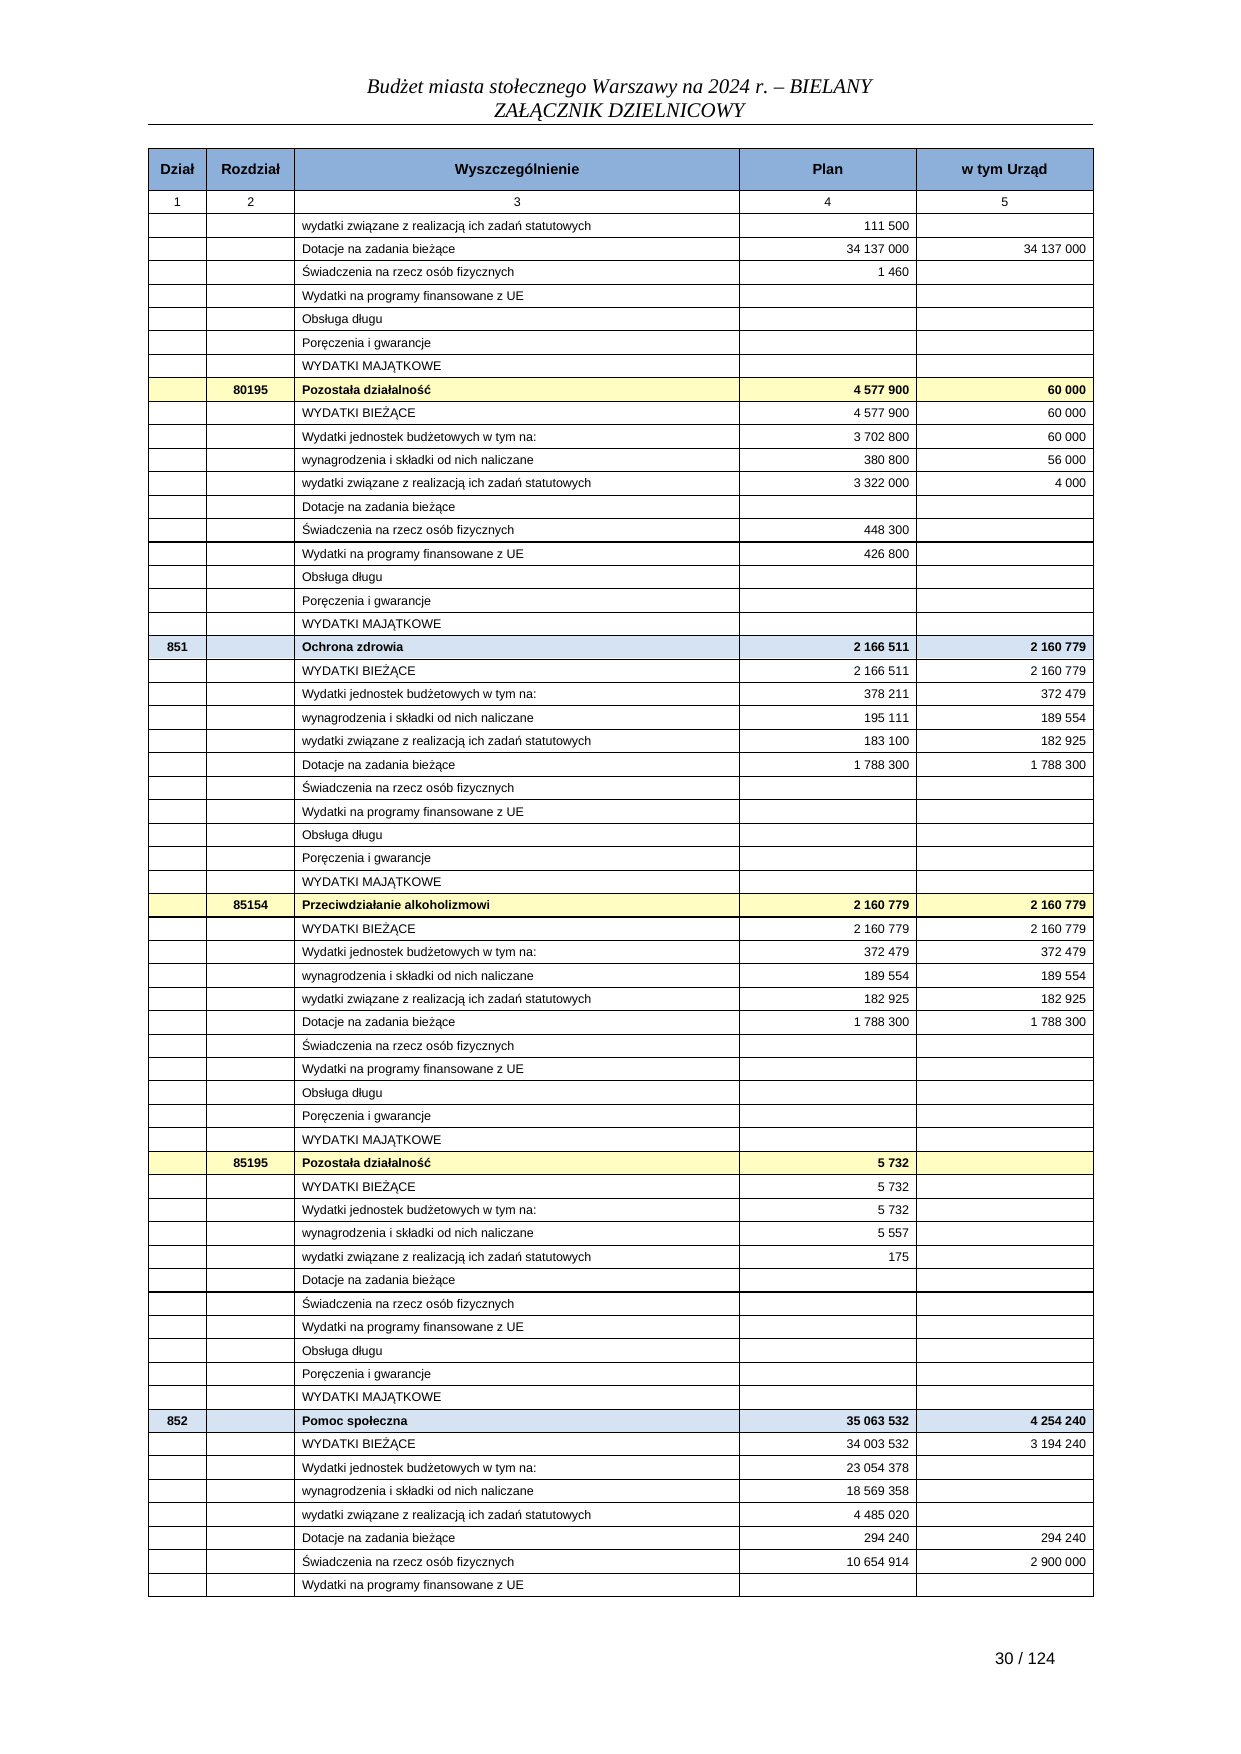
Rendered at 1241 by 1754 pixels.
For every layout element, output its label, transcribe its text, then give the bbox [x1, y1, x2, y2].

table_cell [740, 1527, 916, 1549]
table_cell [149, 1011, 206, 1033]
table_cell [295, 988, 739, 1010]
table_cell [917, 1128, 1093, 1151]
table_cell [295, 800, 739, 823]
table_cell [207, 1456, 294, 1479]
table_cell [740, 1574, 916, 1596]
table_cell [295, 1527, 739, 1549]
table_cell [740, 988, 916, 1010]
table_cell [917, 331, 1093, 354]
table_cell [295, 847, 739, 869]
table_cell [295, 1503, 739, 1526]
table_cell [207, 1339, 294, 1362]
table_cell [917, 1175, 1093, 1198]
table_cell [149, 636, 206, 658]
table_header Rozdział [207, 149, 294, 190]
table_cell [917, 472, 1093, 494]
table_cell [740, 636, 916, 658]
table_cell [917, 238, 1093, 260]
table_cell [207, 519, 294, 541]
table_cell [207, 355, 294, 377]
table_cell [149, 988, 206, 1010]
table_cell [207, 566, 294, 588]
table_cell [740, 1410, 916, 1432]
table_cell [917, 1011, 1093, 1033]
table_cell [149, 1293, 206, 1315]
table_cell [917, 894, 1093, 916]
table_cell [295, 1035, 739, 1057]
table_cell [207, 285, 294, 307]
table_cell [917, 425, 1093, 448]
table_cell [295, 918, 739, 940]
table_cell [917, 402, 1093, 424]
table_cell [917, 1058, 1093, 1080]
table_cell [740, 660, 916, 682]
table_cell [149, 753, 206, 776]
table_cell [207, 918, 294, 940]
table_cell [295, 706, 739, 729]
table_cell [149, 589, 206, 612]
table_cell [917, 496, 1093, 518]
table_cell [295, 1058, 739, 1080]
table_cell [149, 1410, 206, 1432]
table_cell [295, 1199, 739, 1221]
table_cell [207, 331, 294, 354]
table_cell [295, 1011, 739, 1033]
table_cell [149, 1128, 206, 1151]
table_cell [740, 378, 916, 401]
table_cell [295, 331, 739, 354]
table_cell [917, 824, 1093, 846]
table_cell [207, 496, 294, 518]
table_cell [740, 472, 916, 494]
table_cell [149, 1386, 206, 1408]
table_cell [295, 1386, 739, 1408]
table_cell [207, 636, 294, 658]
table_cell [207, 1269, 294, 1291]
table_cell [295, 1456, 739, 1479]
table_header Wyszczególnienie [295, 149, 739, 190]
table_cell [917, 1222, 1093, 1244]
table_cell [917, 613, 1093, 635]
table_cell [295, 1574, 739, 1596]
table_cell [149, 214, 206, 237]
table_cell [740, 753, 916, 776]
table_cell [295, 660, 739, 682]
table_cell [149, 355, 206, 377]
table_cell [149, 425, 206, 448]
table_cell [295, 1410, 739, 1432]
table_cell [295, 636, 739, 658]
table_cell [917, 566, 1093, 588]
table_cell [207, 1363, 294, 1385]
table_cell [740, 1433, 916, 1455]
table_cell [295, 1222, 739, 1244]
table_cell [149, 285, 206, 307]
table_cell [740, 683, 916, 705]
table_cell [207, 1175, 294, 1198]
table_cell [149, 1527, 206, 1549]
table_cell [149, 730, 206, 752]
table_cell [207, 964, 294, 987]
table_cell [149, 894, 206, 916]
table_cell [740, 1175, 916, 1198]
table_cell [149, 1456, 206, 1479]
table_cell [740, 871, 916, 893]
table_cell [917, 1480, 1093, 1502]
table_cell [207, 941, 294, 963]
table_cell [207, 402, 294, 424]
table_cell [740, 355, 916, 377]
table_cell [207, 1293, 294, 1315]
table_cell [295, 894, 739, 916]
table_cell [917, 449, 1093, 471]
table_cell 4 [740, 191, 916, 213]
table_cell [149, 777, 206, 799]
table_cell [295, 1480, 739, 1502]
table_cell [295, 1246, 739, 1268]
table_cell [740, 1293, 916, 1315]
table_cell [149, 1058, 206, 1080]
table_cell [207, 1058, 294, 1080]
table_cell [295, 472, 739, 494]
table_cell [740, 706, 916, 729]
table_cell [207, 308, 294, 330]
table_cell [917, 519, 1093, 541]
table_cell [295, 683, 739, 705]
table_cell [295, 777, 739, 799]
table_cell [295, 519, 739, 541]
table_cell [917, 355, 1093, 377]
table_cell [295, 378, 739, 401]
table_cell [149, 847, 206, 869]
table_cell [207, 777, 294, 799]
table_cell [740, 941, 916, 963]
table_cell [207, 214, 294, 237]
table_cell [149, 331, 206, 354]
table_cell 3 [295, 191, 739, 213]
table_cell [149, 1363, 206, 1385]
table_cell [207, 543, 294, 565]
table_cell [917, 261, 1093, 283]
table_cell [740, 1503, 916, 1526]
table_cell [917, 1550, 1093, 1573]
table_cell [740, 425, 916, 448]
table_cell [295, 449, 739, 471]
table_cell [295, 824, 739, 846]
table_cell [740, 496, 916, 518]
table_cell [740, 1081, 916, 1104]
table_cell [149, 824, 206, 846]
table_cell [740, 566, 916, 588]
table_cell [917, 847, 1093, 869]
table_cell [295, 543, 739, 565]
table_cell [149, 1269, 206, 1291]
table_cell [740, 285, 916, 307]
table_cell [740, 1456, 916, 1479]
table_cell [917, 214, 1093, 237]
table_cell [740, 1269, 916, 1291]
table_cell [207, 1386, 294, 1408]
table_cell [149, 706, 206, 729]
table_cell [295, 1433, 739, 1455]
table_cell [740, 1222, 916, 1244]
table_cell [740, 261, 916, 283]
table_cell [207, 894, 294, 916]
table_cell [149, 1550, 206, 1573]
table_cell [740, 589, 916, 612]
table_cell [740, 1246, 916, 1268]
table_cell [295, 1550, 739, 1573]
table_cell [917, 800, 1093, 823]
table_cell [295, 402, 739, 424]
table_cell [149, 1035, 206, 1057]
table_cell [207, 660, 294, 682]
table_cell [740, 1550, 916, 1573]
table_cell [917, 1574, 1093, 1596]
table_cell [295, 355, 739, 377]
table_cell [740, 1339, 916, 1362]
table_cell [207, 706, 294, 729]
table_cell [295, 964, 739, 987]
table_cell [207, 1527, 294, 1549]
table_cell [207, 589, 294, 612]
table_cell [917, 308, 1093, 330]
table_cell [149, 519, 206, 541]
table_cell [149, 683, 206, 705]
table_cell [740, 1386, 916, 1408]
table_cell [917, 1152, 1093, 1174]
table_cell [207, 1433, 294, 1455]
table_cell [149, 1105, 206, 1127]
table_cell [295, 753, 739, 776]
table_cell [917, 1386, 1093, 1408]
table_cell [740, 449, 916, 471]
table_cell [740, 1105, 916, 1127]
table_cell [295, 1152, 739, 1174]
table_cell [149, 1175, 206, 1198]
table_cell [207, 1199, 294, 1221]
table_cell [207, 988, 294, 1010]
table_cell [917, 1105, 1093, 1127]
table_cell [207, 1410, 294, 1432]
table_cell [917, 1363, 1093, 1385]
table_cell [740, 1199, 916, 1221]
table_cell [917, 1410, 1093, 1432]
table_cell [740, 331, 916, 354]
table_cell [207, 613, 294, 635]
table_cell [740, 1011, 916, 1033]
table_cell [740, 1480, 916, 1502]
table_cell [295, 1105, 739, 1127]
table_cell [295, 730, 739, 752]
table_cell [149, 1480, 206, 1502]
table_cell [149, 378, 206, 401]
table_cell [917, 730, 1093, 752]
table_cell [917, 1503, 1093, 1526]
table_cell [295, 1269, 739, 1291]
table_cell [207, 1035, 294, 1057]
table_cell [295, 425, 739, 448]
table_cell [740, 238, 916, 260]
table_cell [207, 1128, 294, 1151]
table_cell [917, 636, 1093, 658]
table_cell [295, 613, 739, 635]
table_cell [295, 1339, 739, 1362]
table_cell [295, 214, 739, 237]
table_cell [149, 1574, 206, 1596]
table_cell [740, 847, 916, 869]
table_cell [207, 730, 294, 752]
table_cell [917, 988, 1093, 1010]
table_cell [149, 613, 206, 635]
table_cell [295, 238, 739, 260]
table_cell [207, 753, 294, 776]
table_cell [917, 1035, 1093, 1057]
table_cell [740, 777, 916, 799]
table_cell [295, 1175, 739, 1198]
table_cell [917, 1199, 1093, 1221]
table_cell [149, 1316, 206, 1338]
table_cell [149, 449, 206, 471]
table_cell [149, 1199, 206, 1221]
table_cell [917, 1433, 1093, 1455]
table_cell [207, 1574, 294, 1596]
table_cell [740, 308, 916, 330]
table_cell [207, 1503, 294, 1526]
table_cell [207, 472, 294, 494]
table_header Dział [149, 149, 206, 190]
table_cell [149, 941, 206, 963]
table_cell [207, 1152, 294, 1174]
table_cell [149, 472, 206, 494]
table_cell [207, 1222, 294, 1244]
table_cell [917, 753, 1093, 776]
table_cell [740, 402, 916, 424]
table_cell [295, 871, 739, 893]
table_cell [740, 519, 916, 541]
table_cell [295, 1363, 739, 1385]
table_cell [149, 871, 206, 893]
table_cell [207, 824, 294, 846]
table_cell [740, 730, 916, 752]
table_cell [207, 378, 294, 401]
table_cell 1 [149, 191, 206, 213]
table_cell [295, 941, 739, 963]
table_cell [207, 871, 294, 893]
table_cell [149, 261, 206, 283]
table_cell 5 [917, 191, 1093, 213]
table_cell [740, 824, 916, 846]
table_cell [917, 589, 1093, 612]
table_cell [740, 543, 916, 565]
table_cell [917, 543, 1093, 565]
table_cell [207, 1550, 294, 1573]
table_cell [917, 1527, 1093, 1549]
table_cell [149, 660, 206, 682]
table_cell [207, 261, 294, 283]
table_header Plan [740, 149, 916, 190]
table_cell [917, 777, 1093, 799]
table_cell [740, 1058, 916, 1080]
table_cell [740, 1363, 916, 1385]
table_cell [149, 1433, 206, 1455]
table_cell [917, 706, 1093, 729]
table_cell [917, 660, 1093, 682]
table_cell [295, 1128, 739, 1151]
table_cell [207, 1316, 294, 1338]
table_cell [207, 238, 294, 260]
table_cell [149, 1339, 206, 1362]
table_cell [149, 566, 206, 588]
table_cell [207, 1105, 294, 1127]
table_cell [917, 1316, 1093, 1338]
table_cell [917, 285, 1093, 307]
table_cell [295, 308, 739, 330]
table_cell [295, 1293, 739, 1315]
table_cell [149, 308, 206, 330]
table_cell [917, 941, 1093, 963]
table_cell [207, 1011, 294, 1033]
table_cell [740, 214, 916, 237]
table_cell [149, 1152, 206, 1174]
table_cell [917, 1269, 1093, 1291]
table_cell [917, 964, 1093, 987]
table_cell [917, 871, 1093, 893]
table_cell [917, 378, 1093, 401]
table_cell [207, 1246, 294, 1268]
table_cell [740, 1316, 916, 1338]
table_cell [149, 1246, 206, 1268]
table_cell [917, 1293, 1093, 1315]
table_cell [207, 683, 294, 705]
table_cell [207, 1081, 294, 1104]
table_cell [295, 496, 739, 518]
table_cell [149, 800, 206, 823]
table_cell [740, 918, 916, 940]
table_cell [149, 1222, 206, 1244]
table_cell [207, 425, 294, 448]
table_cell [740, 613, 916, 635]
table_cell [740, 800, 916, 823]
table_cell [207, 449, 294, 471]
table_cell 2 [207, 191, 294, 213]
table_header w tym Urząd [917, 149, 1093, 190]
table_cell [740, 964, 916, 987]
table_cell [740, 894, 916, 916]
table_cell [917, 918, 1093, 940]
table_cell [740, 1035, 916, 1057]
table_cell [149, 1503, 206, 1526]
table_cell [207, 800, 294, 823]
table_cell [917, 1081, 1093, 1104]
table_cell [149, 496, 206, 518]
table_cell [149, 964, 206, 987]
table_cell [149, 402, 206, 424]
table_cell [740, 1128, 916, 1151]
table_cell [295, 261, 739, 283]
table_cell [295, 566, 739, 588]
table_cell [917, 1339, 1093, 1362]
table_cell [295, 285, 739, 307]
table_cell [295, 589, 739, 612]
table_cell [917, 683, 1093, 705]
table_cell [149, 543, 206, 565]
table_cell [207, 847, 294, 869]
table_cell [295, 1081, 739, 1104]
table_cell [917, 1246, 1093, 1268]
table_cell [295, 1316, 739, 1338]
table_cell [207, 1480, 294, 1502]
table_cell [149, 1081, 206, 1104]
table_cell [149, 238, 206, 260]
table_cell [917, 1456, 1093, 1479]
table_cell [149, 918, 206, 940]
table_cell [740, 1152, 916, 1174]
